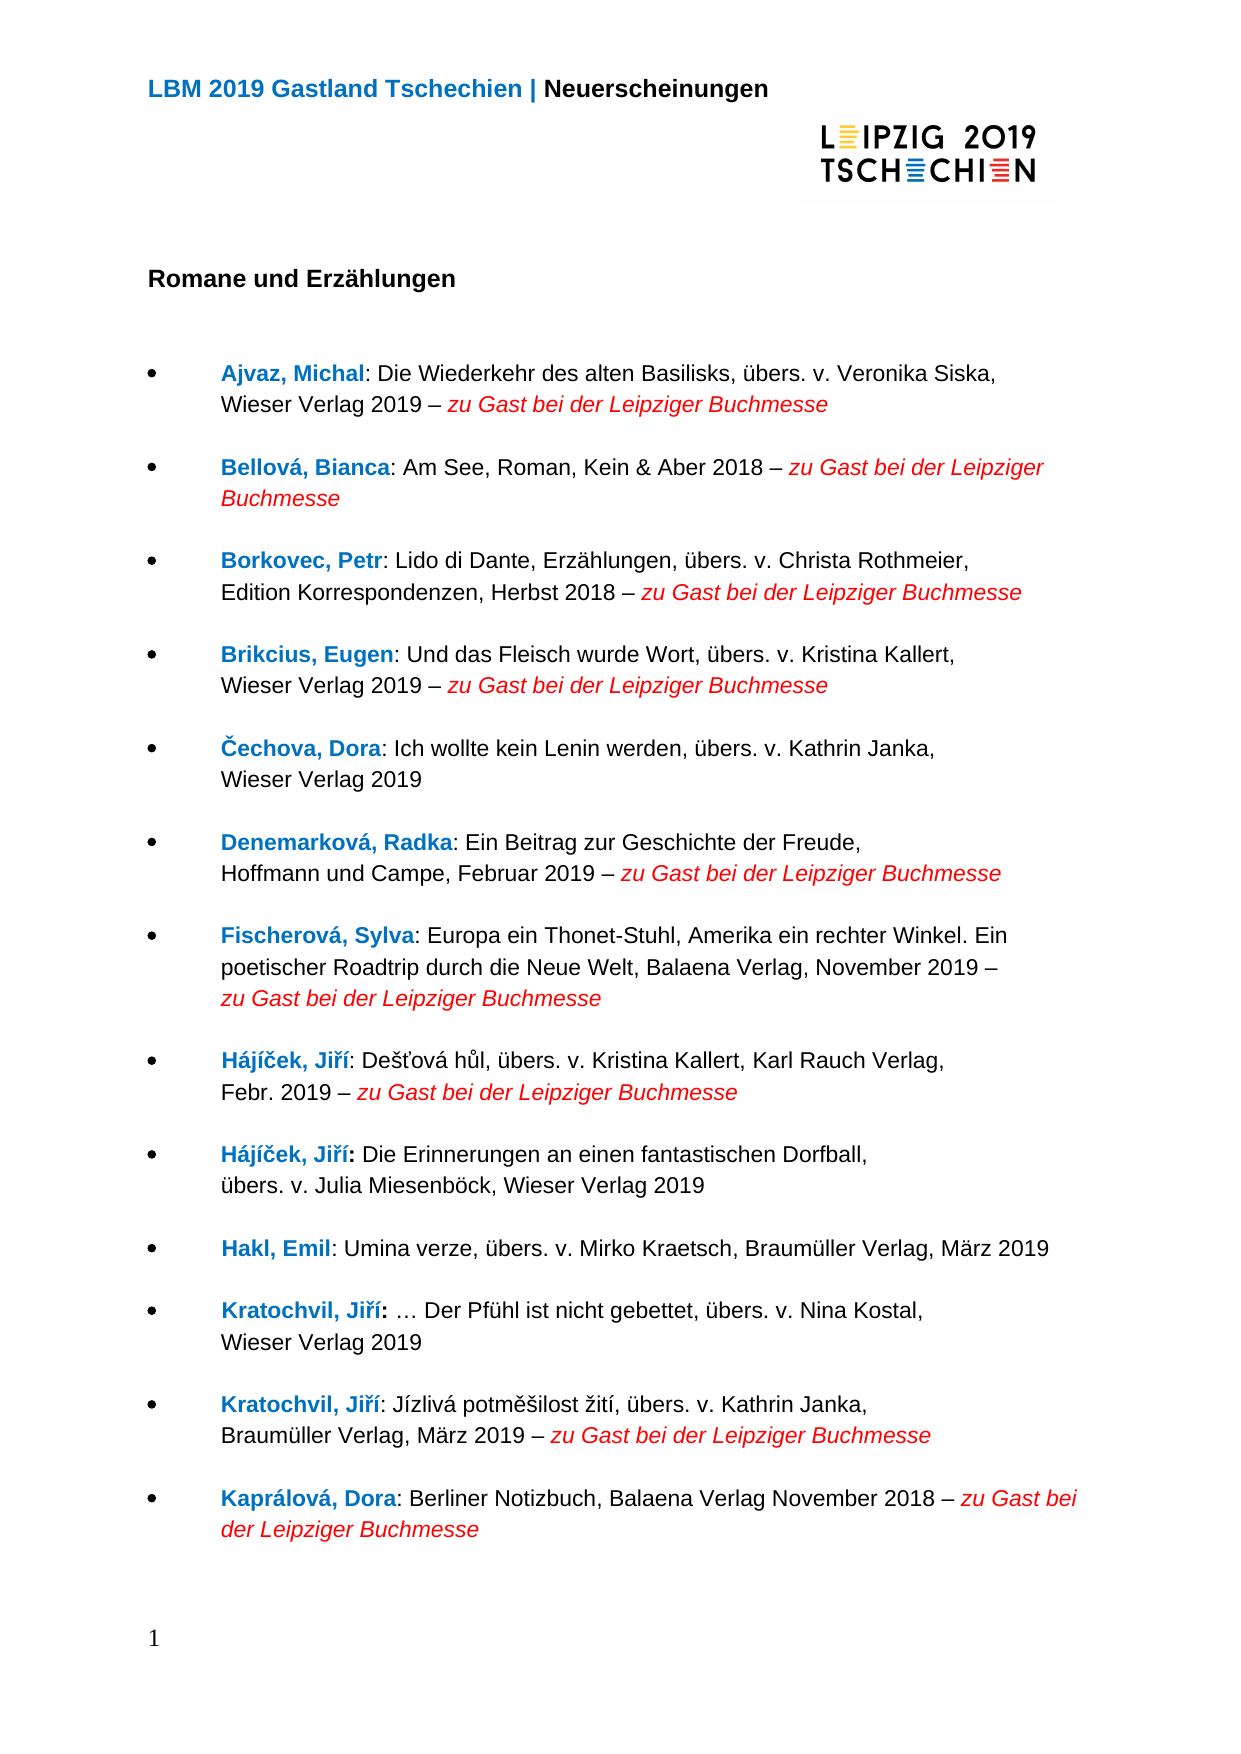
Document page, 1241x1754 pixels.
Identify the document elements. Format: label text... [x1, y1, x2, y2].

text Braumüller Verlag, März 2019 – zu Gast bei der Leipziger Buchmesse [221, 1419, 1093, 1450]
text Hájíček, Jiří: Dešťová hůl, übers. v. Kristina Kallert, Karl Rauch Verlag, [148, 1044, 1093, 1075]
text Hakl, Emil: Umina verze, übers. v. Mirko Kraetsch, Braumüller Verlag, März 2019 [148, 1231, 1093, 1262]
text Wieser Verlag 2019 [221, 1325, 1093, 1356]
text Fischerová, Sylva: Europa ein Thonet-Stuhl, Amerika ein rechter Winkel. Ein poetischer Roadtrip durch die Neue Welt, Balaena Verlag, November 2019 – [148, 919, 1093, 981]
text Wieser Verlag 2019 – zu Gast bei der Leipziger Buchmesse [221, 669, 1093, 700]
text Edition Korrespondenzen, Herbst 2018 – zu Gast bei der Leipziger Buchmesse [221, 575, 1093, 606]
text übers. v. Julia Miesenböck, Wieser Verlag 2019 [221, 1169, 1093, 1200]
text Kaprálová, Dora: Berliner Notizbuch, Balaena Verlag November 2018 – zu Gast bei der Leipziger Buchmesse [148, 1481, 1093, 1544]
text Kratochvil, Jiří: Jízlivá potměšilost žití, übers. v. Kathrin Janka, [148, 1387, 1093, 1419]
text Hájíček, Jiří: Die Erinnerungen an einen fantastischen Dorfball, [148, 1137, 1093, 1169]
text Kratochvil, Jiří: … Der Pfühl ist nicht gebettet, übers. v. Nina Kostal, [148, 1294, 1093, 1325]
text Romane und Erzählungen [148, 262, 1093, 294]
picture [798, 102, 1058, 205]
text Čechova, Dora: Ich wollte kein Lenin werden, übers. v. Kathrin Janka, [148, 731, 1093, 762]
text Brikcius, Eugen: Und das Fleisch wurde Wort, übers. v. Kristina Kallert, [148, 637, 1093, 669]
text Denemarková, Radka: Ein Beitrag zur Geschichte der Freude, [148, 825, 1093, 856]
text Wieser Verlag 2019 [221, 762, 1093, 794]
text Borkovec, Petr: Lido di Dante, Erzählungen, übers. v. Christa Rothmeier, [148, 544, 1093, 575]
text Febr. 2019 – zu Gast bei der Leipziger Buchmesse [148, 1075, 1093, 1106]
text Hoffmann und Campe, Februar 2019 – zu Gast bei der Leipziger Buchmesse [221, 856, 1093, 887]
text Bellová, Bianca: Am See, Roman, Kein & Aber 2018 – zu Gast bei der Leipziger Buchmesse [148, 450, 1093, 512]
text Ajvaz, Michal: Die Wiederkehr des alten Basilisks, übers. v. Veronika Siska, [148, 356, 1093, 387]
text zu Gast bei der Leipziger Buchmesse [221, 981, 1093, 1012]
text Wieser Verlag 2019 – zu Gast bei der Leipziger Buchmesse [221, 387, 1093, 419]
